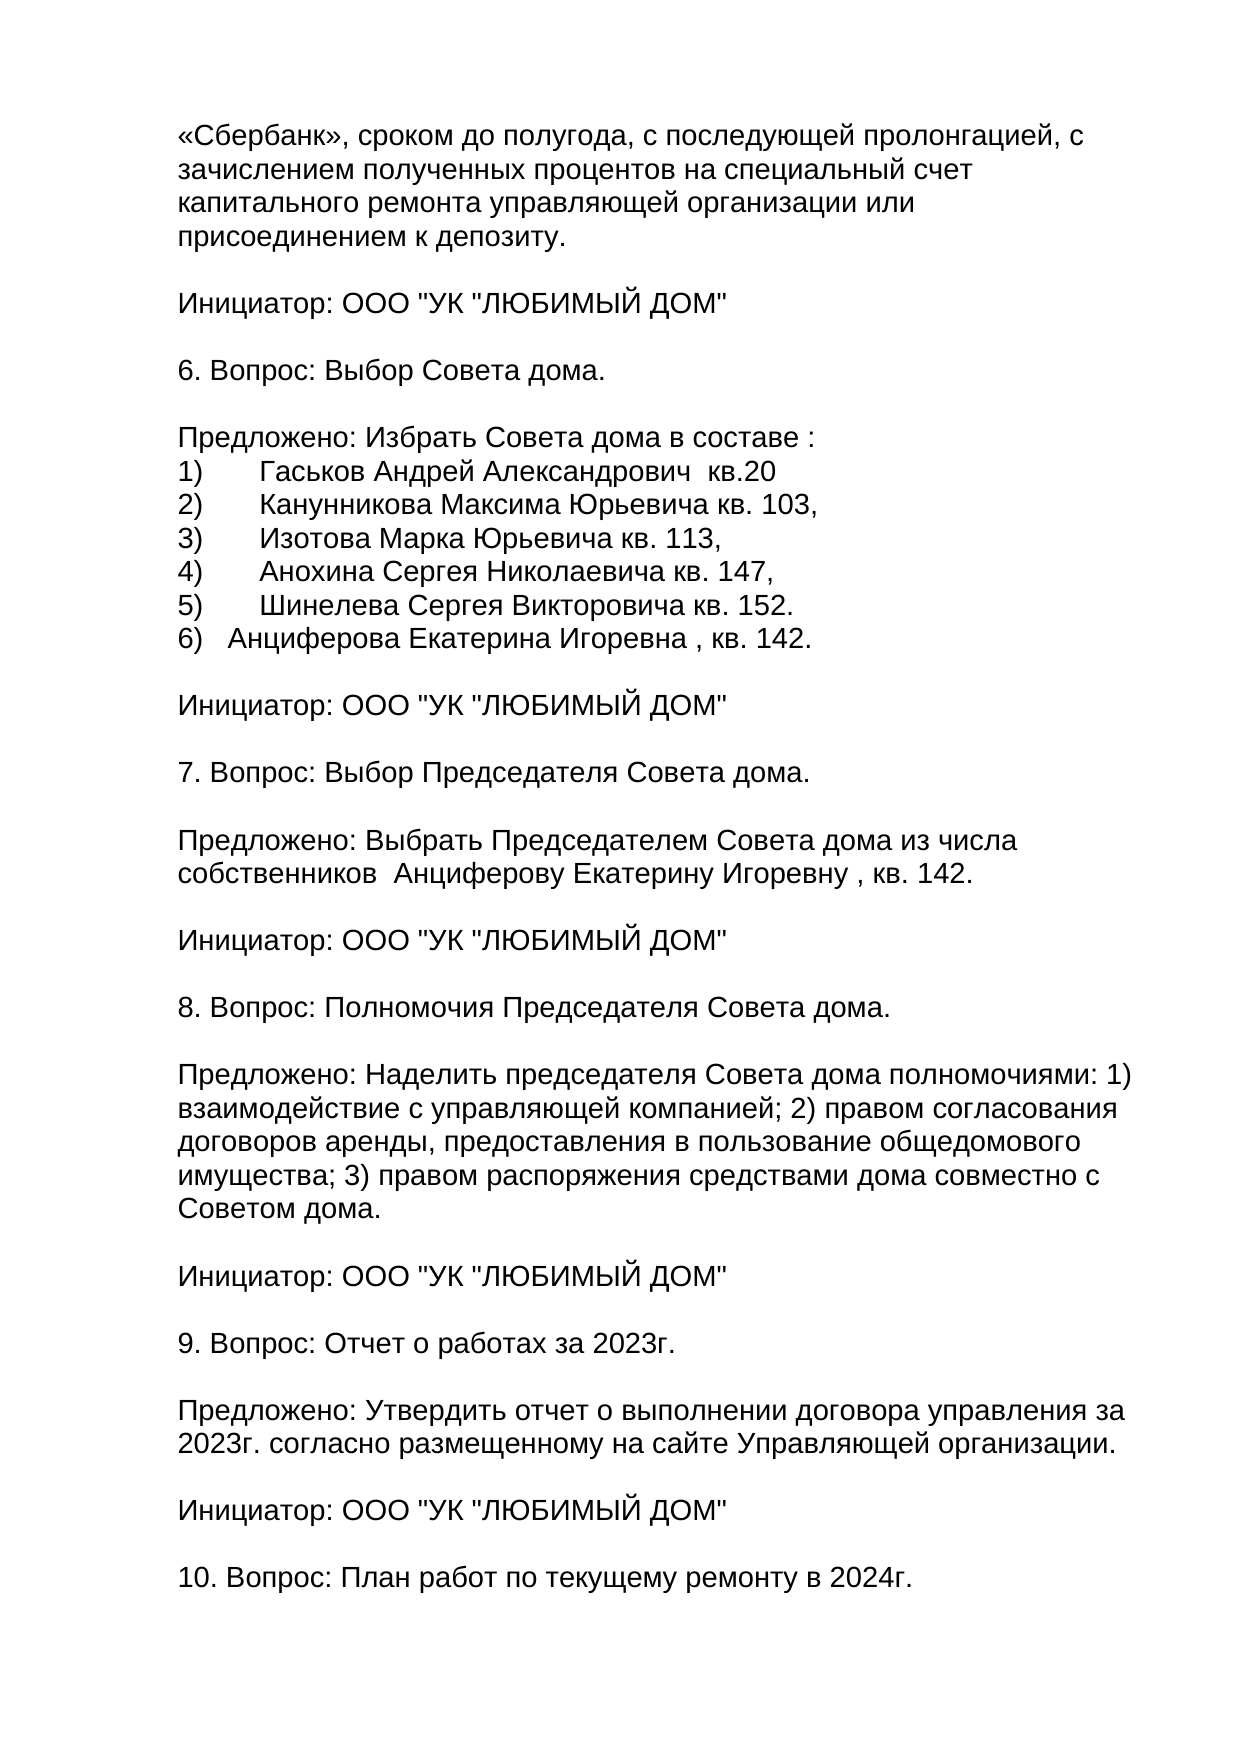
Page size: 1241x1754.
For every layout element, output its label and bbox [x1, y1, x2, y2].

text [177, 118, 1152, 1627]
